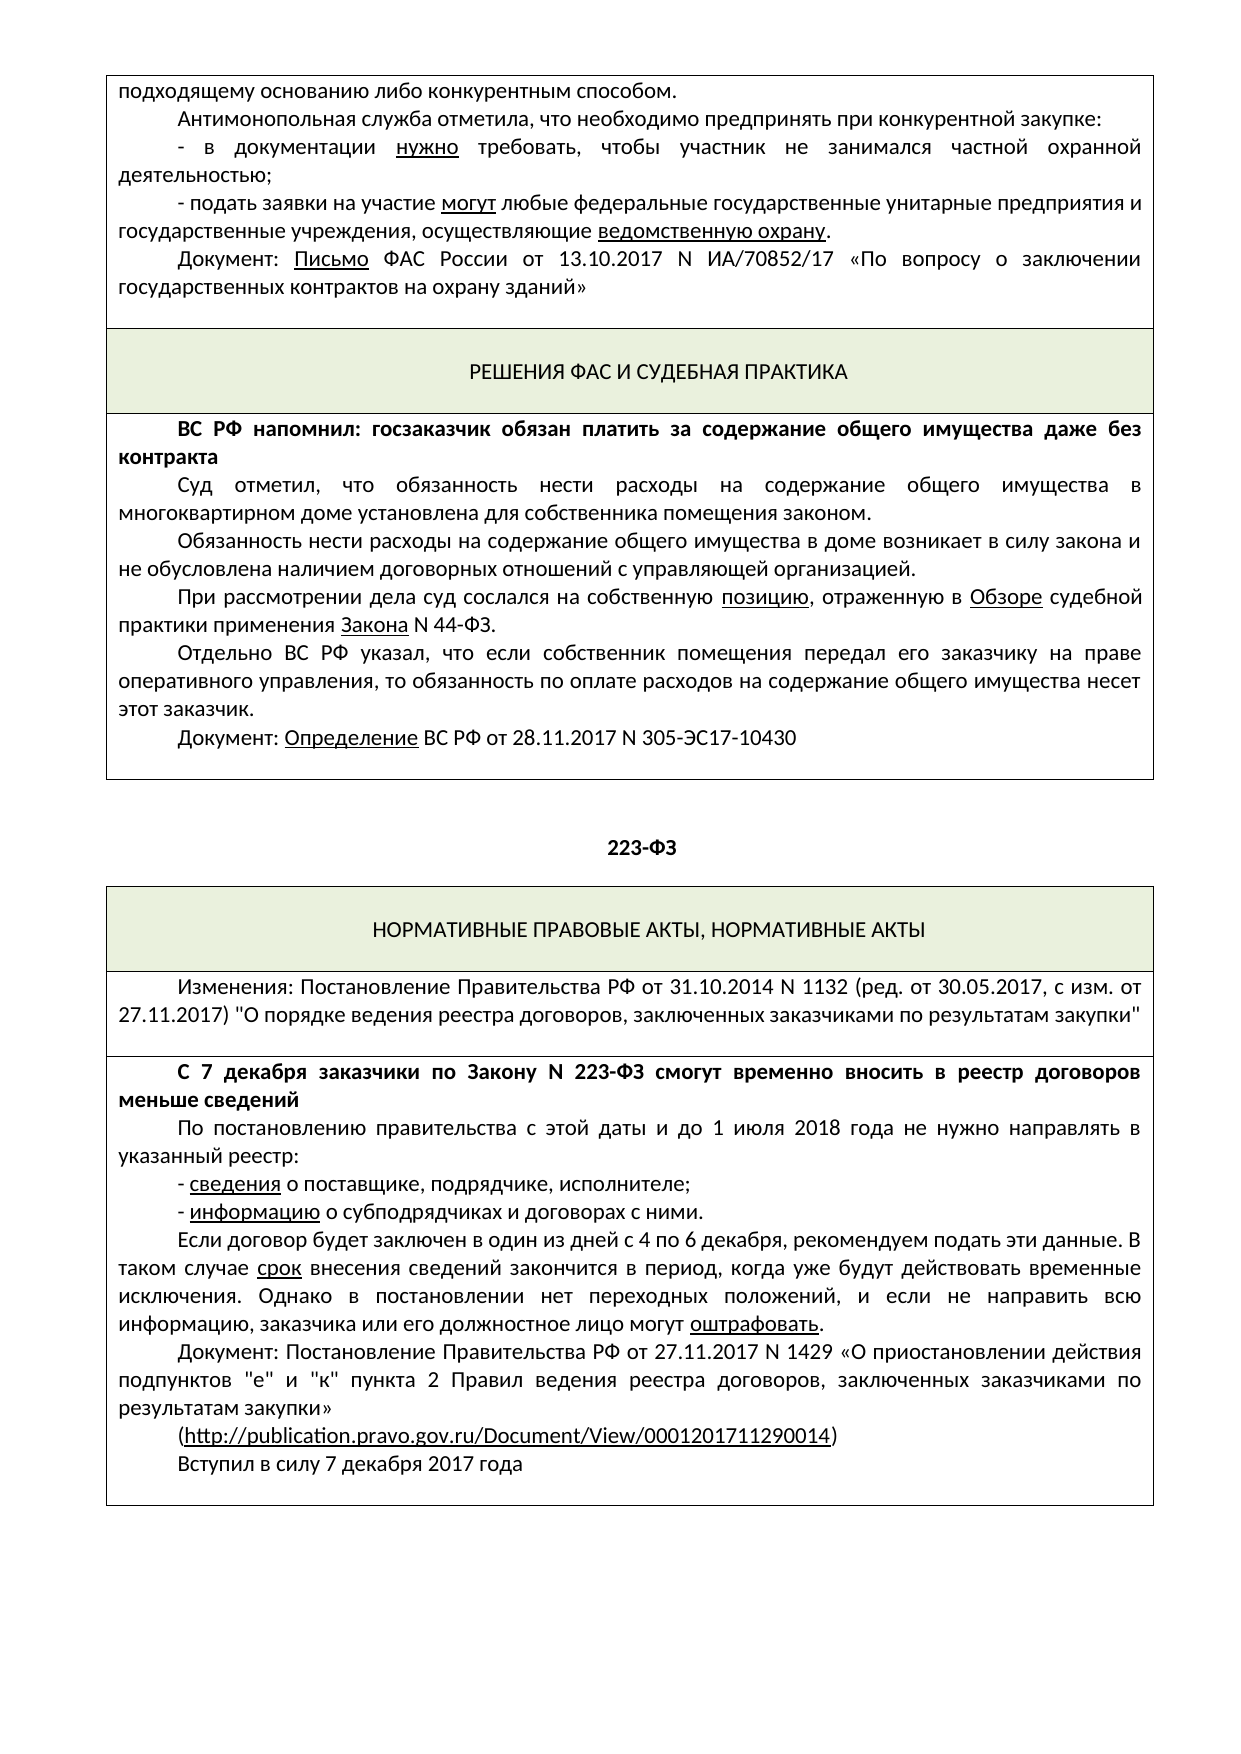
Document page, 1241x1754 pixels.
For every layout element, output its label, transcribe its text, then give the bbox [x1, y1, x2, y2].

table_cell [107, 76, 1153, 328]
table_cell ВС РФ напомнил: госзаказчик обязан платить за содержание общего имущества даже без контракта Суд отметил, что обязанность нести расходы на содержание общего имущества в многоквартирном доме установлена для собственника помещения законом. Обязанность нести расходы на содержание общего имущества в доме возникает в силу закона и не обусловлена наличием договорных отношений с управляющей организацией. При рассмотрении дела суд сослался на собственную позицию, отраженную в Обзоре судебной практики применения Закона N 44-ФЗ. Отдельно ВС РФ указал, что если собственник помещения передал его заказчику на праве оперативного управления, то обязанность по оплате расходов на содержание общего имущества несет этот заказчик. Документ: Определение ВС РФ от 28.11.2017 N 305-ЭС17-10430 [107, 414, 1153, 779]
text 223-ФЗ [118, 833, 1165, 861]
table_cell С 7 декабря заказчики по Закону N 223-ФЗ смогут временно вносить в реестр договоров меньше сведений По постановлению правительства с этой даты и до 1 июля 2018 года не нужно направлять в указанный реестр: - сведения о поставщике, подрядчике, исполнителе; - информацию о субподрядчиках и договорах с ними. Если договор будет заключен в один из дней с 4 по 6 декабря, рекомендуем подать эти данные. В таком случае срок внесения сведений закончится в период, когда уже будут действовать временные исключения. Однако в постановлении нет переходных положений, и если не направить всю информацию, заказчика или его должностное лицо могут оштрафовать. Документ: Постановление Правительства РФ от 27.11.2017 N 1429 «О приостановлении действия подпунктов "е" и "к" пункта 2 Правил ведения реестра договоров, заключенных заказчиками по результатам закупки» (http://publication.pravo.gov.ru/Document/View/0001201711290014) Вступил в силу 7 декабря 2017 года [107, 1057, 1153, 1505]
table_header Нормативные правовые акты, нормативные акты [107, 887, 1153, 971]
table_cell Изменения: Постановление Правительства РФ от 31.10.2014 N 1132 (ред. от 30.05.2017, с изм. от 27.11.2017) "О порядке ведения реестра договоров, заключенных заказчиками по результатам закупки" [107, 972, 1153, 1056]
table_cell РЕШЕНИЯ ФАС И СУДЕБНАЯ ПРАКТИКА [107, 329, 1153, 413]
